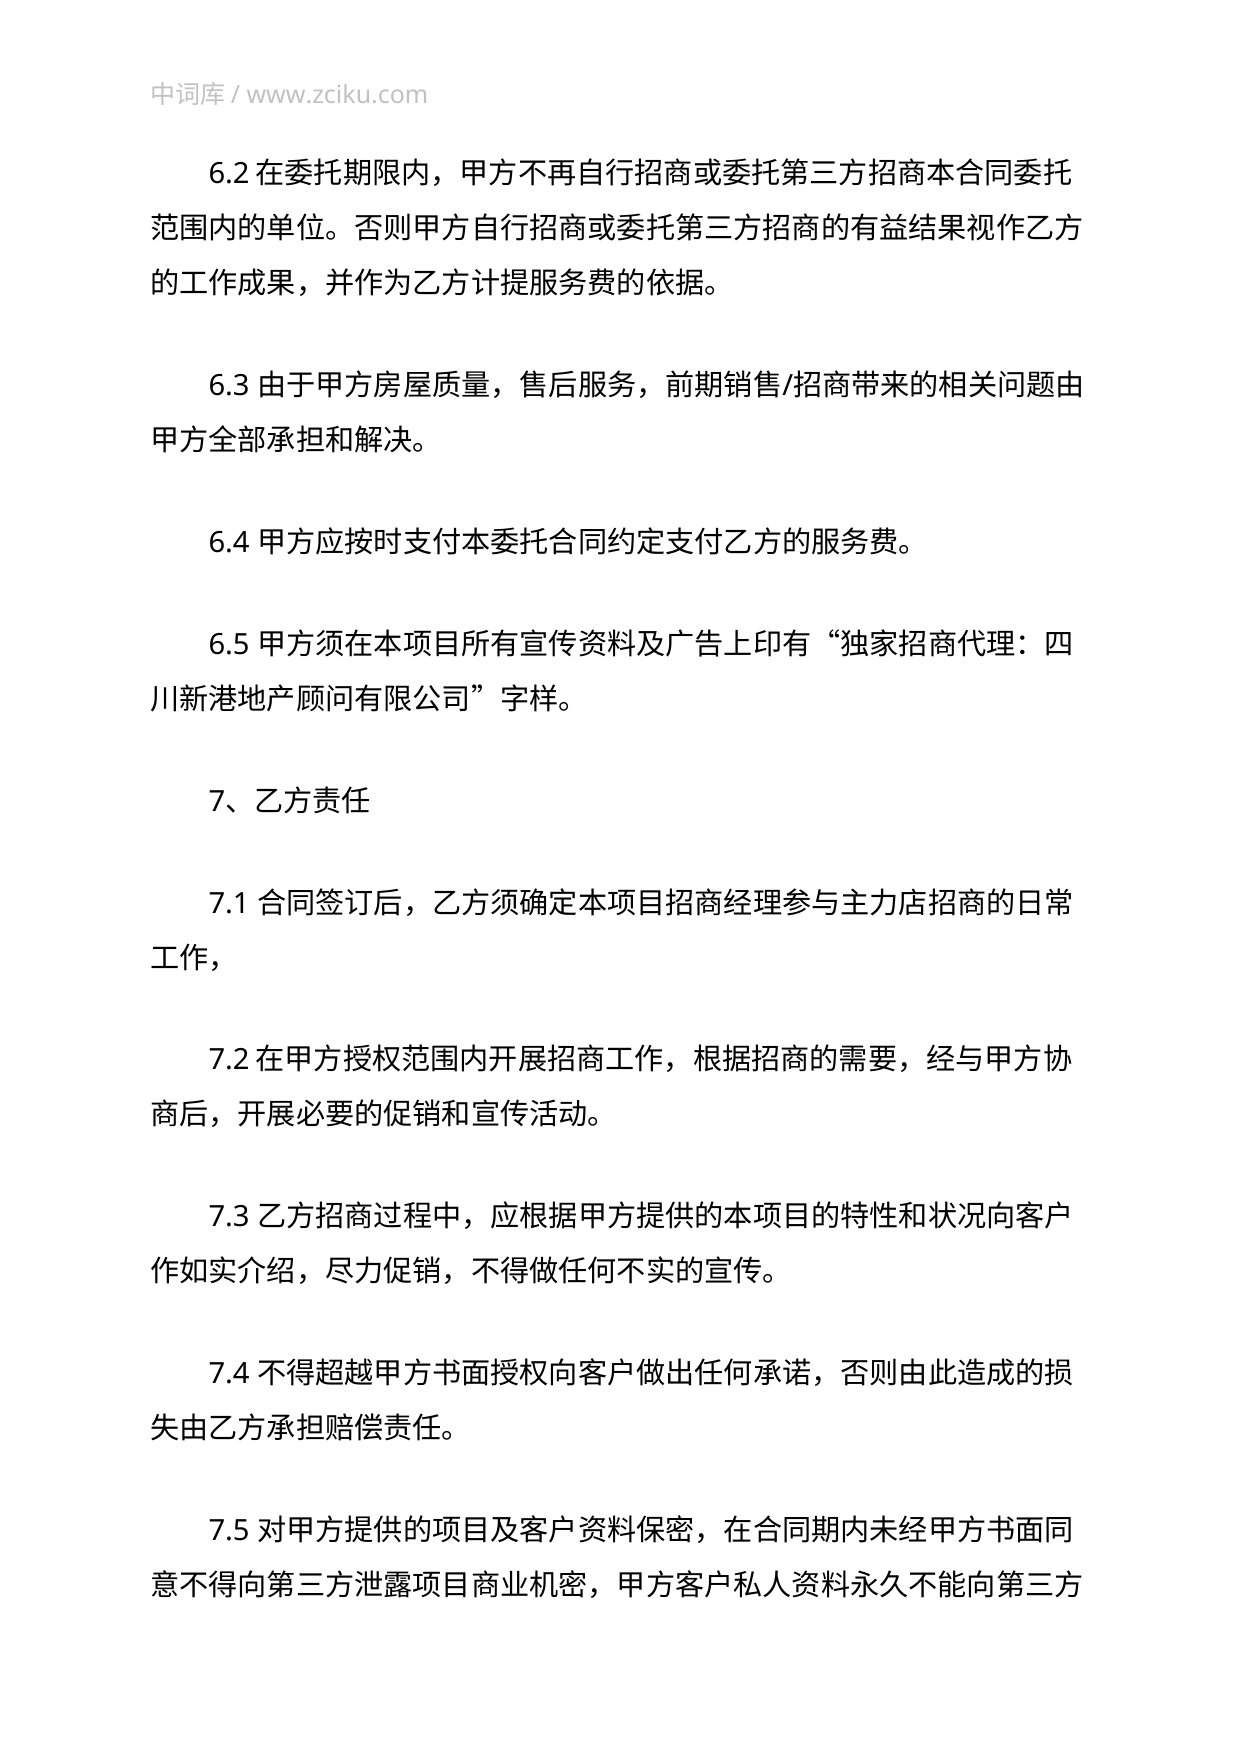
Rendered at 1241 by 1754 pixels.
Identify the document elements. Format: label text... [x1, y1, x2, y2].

text 6.4 甲方应按时支付本委托合同约定支付乙方的服务费。 [150, 518, 1090, 561]
text 7、乙方责任 [150, 777, 1090, 819]
text 6.2在委托期限内，甲方不再自行招商或委托第三方招商本合同委托范围内的单位。否则甲方自行招商或委托第三方招商的有益结果视作乙方的工作成果，并作为乙方计提服务费的依据。 [150, 150, 1090, 302]
text 6.3 由于甲方房屋质量，售后服务，前期销售/招商带来的相关问题由甲方全部承担和解决。 [150, 362, 1090, 459]
text 6.5 甲方须在本项目所有宣传资料及广告上印有“独家招商代理：四川新港地产顾问有限公司”字样。 [150, 620, 1090, 718]
text 7.1 合同签订后，乙方须确定本项目招商经理参与主力店招商的日常工作， [150, 879, 1090, 976]
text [150, 1506, 1090, 1603]
text 7.2在甲方授权范围内开展招商工作，根据招商的需要，经与甲方协商后，开展必要的促销和宣传活动。 [150, 1036, 1090, 1133]
text 7.4 不得超越甲方书面授权向客户做出任何承诺，否则由此造成的损失由乙方承担赔偿责任。 [150, 1349, 1090, 1447]
text 7.3 乙方招商过程中，应根据甲方提供的本项目的特性和状况向客户作如实介绍，尽力促销，不得做任何不实的宣传。 [150, 1193, 1090, 1290]
